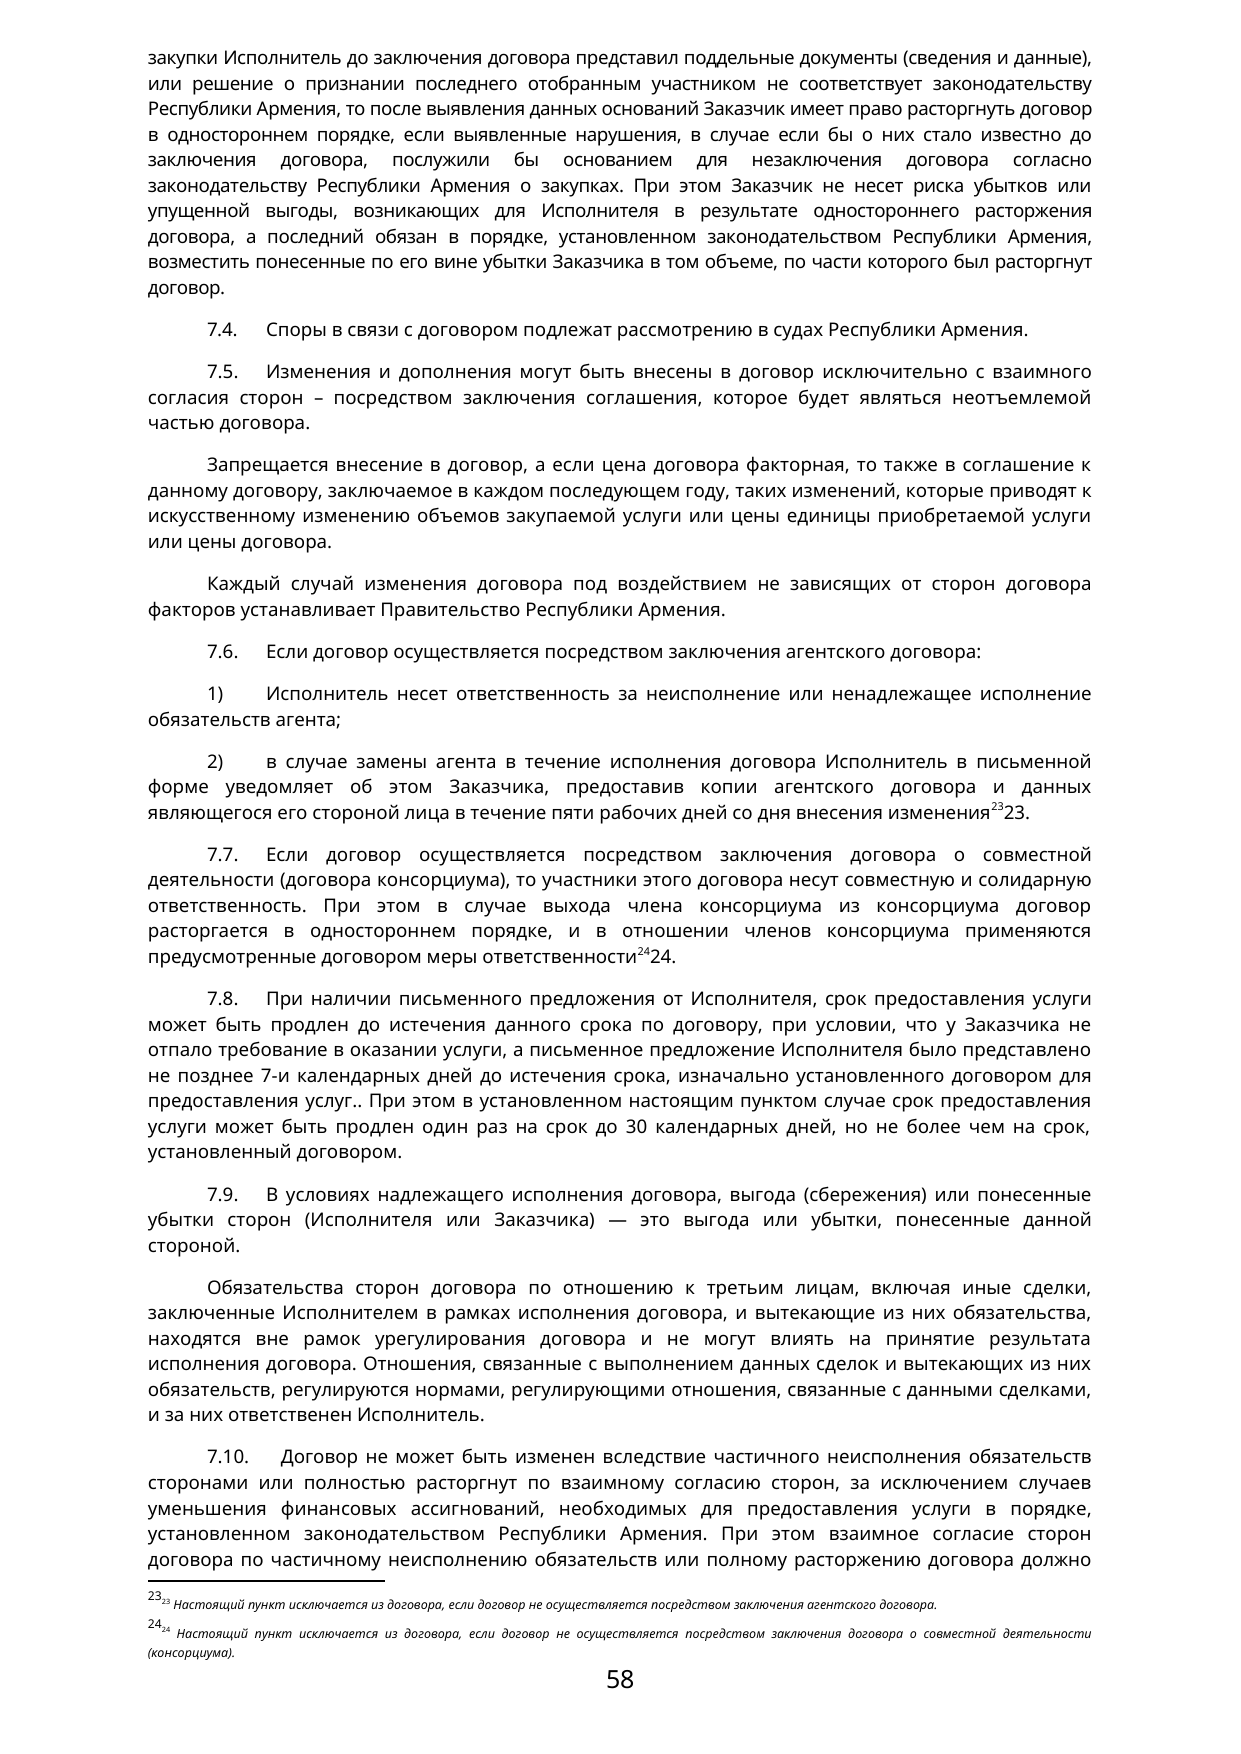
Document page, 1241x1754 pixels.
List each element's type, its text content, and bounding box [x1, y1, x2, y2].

text 1) Исполнитель несет ответственность за неисполнение или ненадлежащее исполнение обязательств агента; [148, 680, 1092, 731]
text Запрещается внесение в договор, а если цена договора факторная, то также в соглашение к данному договору, заключаемое в каждом последующем году, таких изменений, которые приводят к искусственному изменению объемов закупаемой услуги или цены единицы приобретаемой услуги или цены договора. [148, 452, 1092, 554]
text Каждый случай изменения договора под воздействием не зависящих от сторон договора факторов устанавливает Правительство Республики Армения. [148, 570, 1092, 621]
text 7.5. Изменения и дополнения могут быть внесены в договор исключительно с взаимного согласия сторон – посредством заключения соглашения, которое будет являться неотъемлемой частью договора. [148, 358, 1092, 435]
text 2) в случае замены агента в течение исполнения договора Исполнитель в письменной форме уведомляет об этом Заказчика, предоставив копии агентского договора и данных являющегося его стороной лица в течение пяти рабочих дней со дня внесения изменения23. [148, 748, 1092, 824]
text 7.7. Если договор осуществляется посредством заключения договора о совместной деятельности (договора консорциума), то участники этого договора несут совместную и солидарную ответственность. При этом в случае выхода члена консорциума из консорциума договор расторгается в одностороннем порядке, и в отношении членов консорциума применяются предусмотренные договором меры ответственности24. [148, 841, 1092, 969]
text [148, 44, 1092, 299]
text 7.6. Если договор осуществляется посредством заключения агентского договора: [148, 638, 1092, 664]
text 7.9. В условиях надлежащего исполнения договора, выгода (сбережения) или понесенные убытки сторон (Исполнителя или Заказчика) — это выгода или убытки, понесенные данной стороной. [148, 1181, 1092, 1257]
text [148, 1444, 1092, 1571]
text 7.8. При наличии письменного предложения от Исполнителя, срок предоставления услуги может быть продлен до истечения данного срока по договору, при условии, что у Заказчика не отпало требование в оказании услуги, а письменное предложение Исполнителя было представлено не позднее 7-и календарных дней до истечения срока, изначально установленного договором для предоставления услуг.. При этом в установленном настоящим пунктом случае срок предоставления услуги может быть продлен один раз на срок до 30 календарных дней, но не более чем на срок, установленный договором. [148, 986, 1092, 1164]
text Обязательства сторон договора по отношению к третьим лицам, включая иные сделки, заключенные Исполнителем в рамках исполнения договора, и вытекающие из них обязательства, находятся вне рамок урегулирования договора и не могут влиять на принятие результата исполнения договора. Отношения, связанные с выполнением данных сделок и вытекающих из них обязательств, регулируются нормами, регулирующими отношения, связанные с данными сделками, и за них ответственен Исполнитель. [148, 1274, 1092, 1427]
text 7.4. Споры в связи с договором подлежат рассмотрению в судах Республики Армения. [148, 316, 1092, 342]
